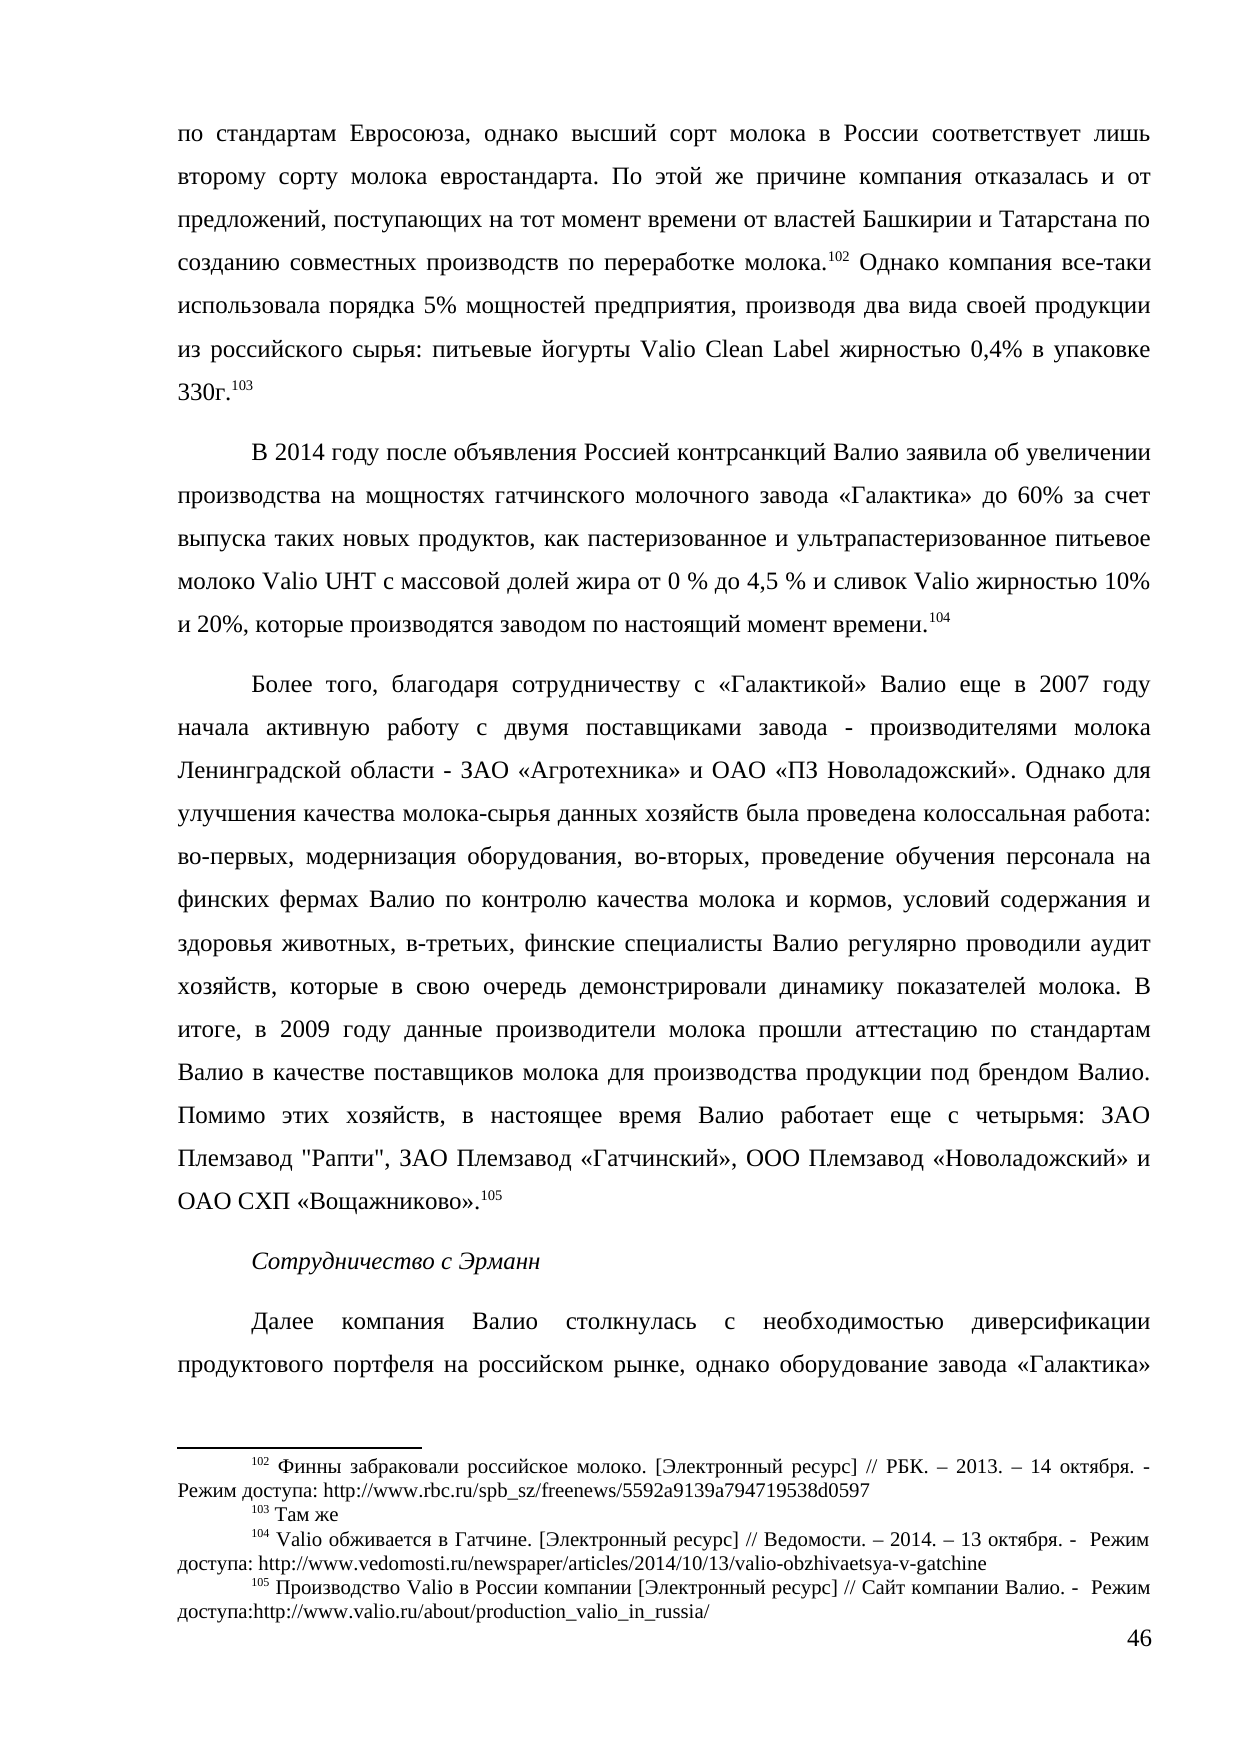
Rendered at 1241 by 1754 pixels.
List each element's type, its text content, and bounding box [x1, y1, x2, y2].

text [177, 1306, 1152, 1378]
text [177, 118, 1152, 406]
text Более того, благодаря сотрудничеству с «Галактикой» Валио еще в 2007 году начала активную работу с двумя поставщиками завода - производителями молока Ленинградской области - ЗАО «Агротехника» и ОАО «ПЗ Новоладожский». Однако для улучшения качества молока-сырья данных хозяйств была проведена колоссальная работа: во-первых, модернизация оборудования, во-вторых, проведение обучения персонала на финских фермах Валио по контролю качества молока и кормов, условий содержания и здоровья животных, в-третьих, финские специалисты Валио регулярно проводили аудит хозяйств, которые в свою очередь демонстрировали динамику показателей молока. В итоге, в 2009 году данные производители молока прошли аттестацию по стандартам Валио в качестве поставщиков молока для производства продукции под брендом Валио. Помимо этих хозяйств, в настоящее время Валио работает еще с четырьмя: ЗАО Племзавод "Рапти", ЗАО Племзавод «Гатчинский», ООО Племзавод «Новоладожский» и ОАО СХП «Вощажниково». [177, 669, 1152, 1215]
text Сотрудничество с Эрманн [177, 1246, 1152, 1275]
text В 2014 году после объявления Россией контрсанкций Валио заявила об увеличении производства на мощностях гатчинского молочного завода «Галактика» до 60% за счет выпуска таких новых продуктов, как пастеризованное и ультрапастеризованное питьевое молоко Valio UHT с массовой долей жира от 0 % до 4,5 % и сливок Valio жирностью 10% и 20%, которые производятся заводом по настоящий момент времени. [177, 437, 1152, 638]
